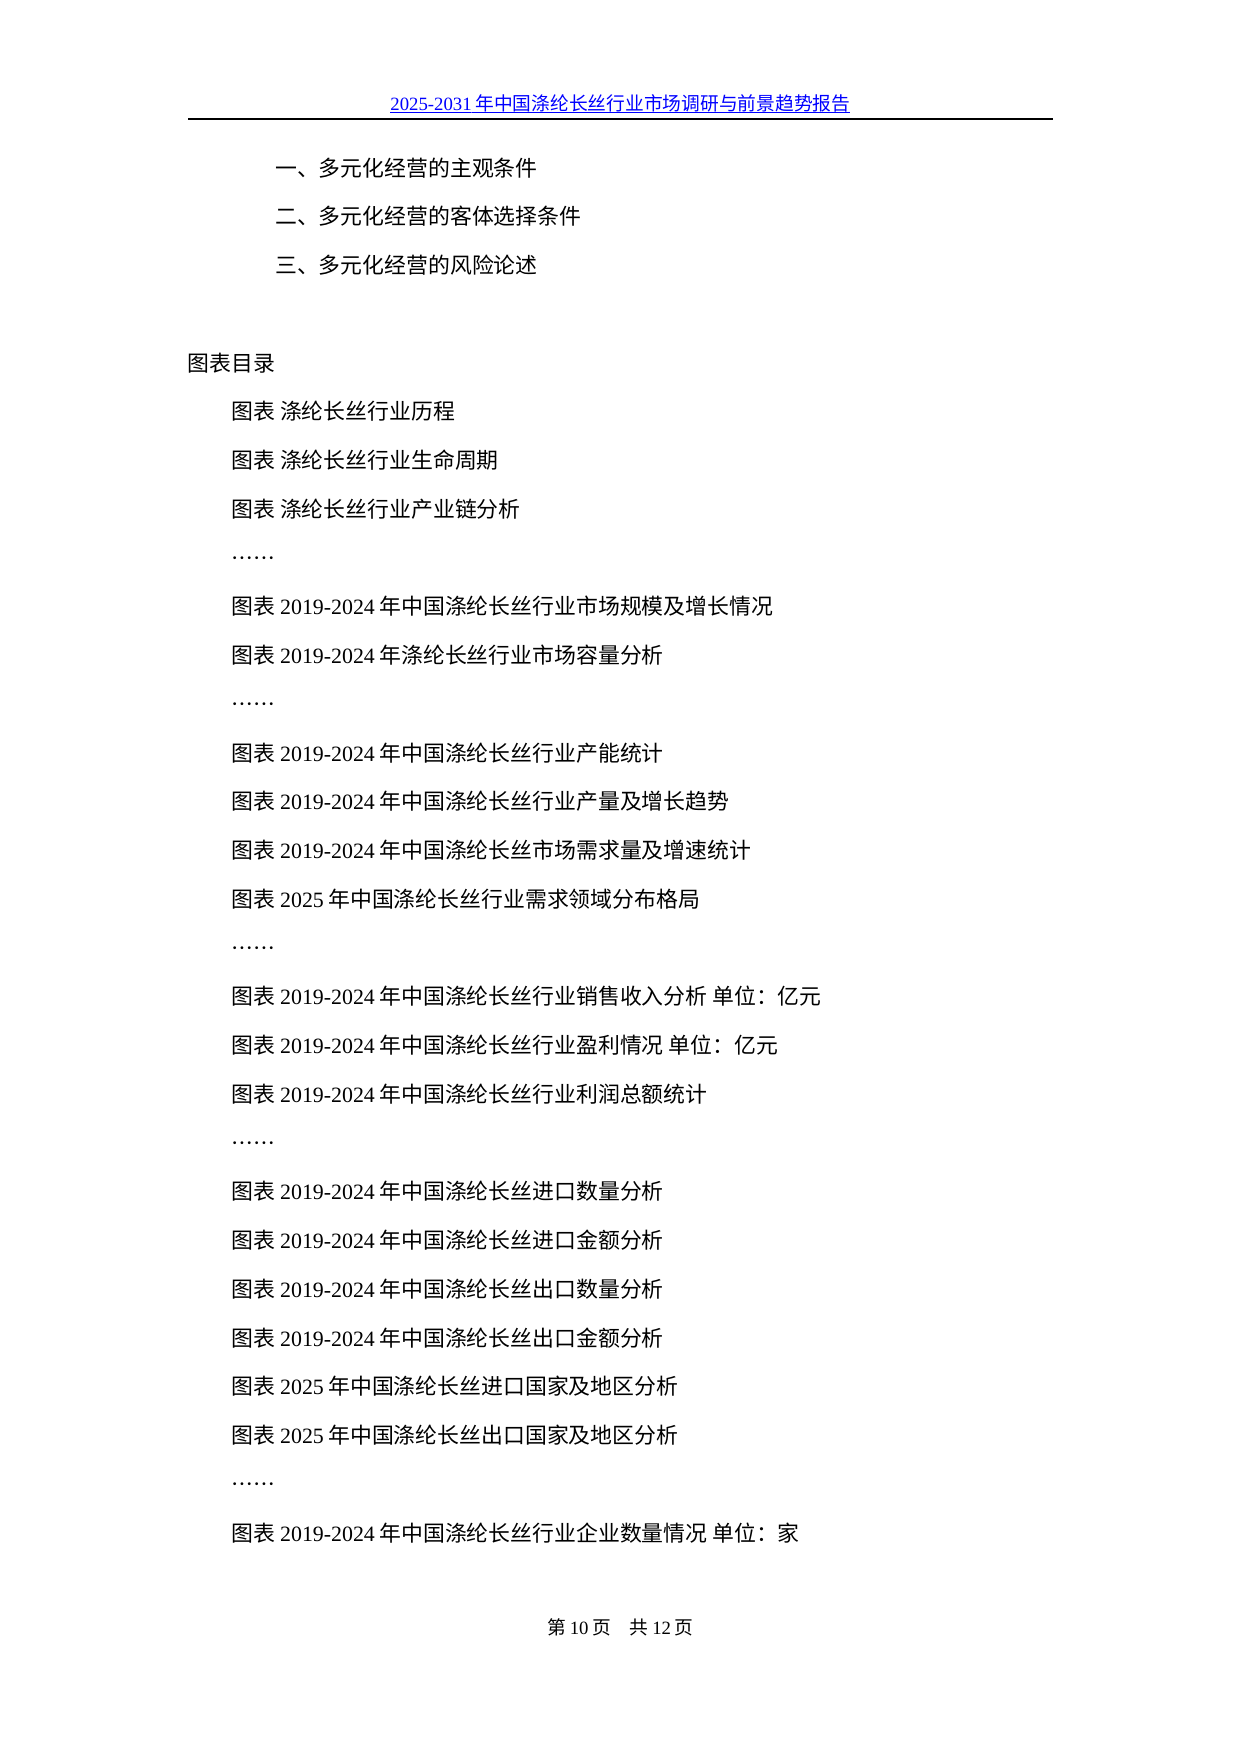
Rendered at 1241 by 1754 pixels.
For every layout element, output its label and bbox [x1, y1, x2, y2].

text [187, 150, 1053, 1548]
